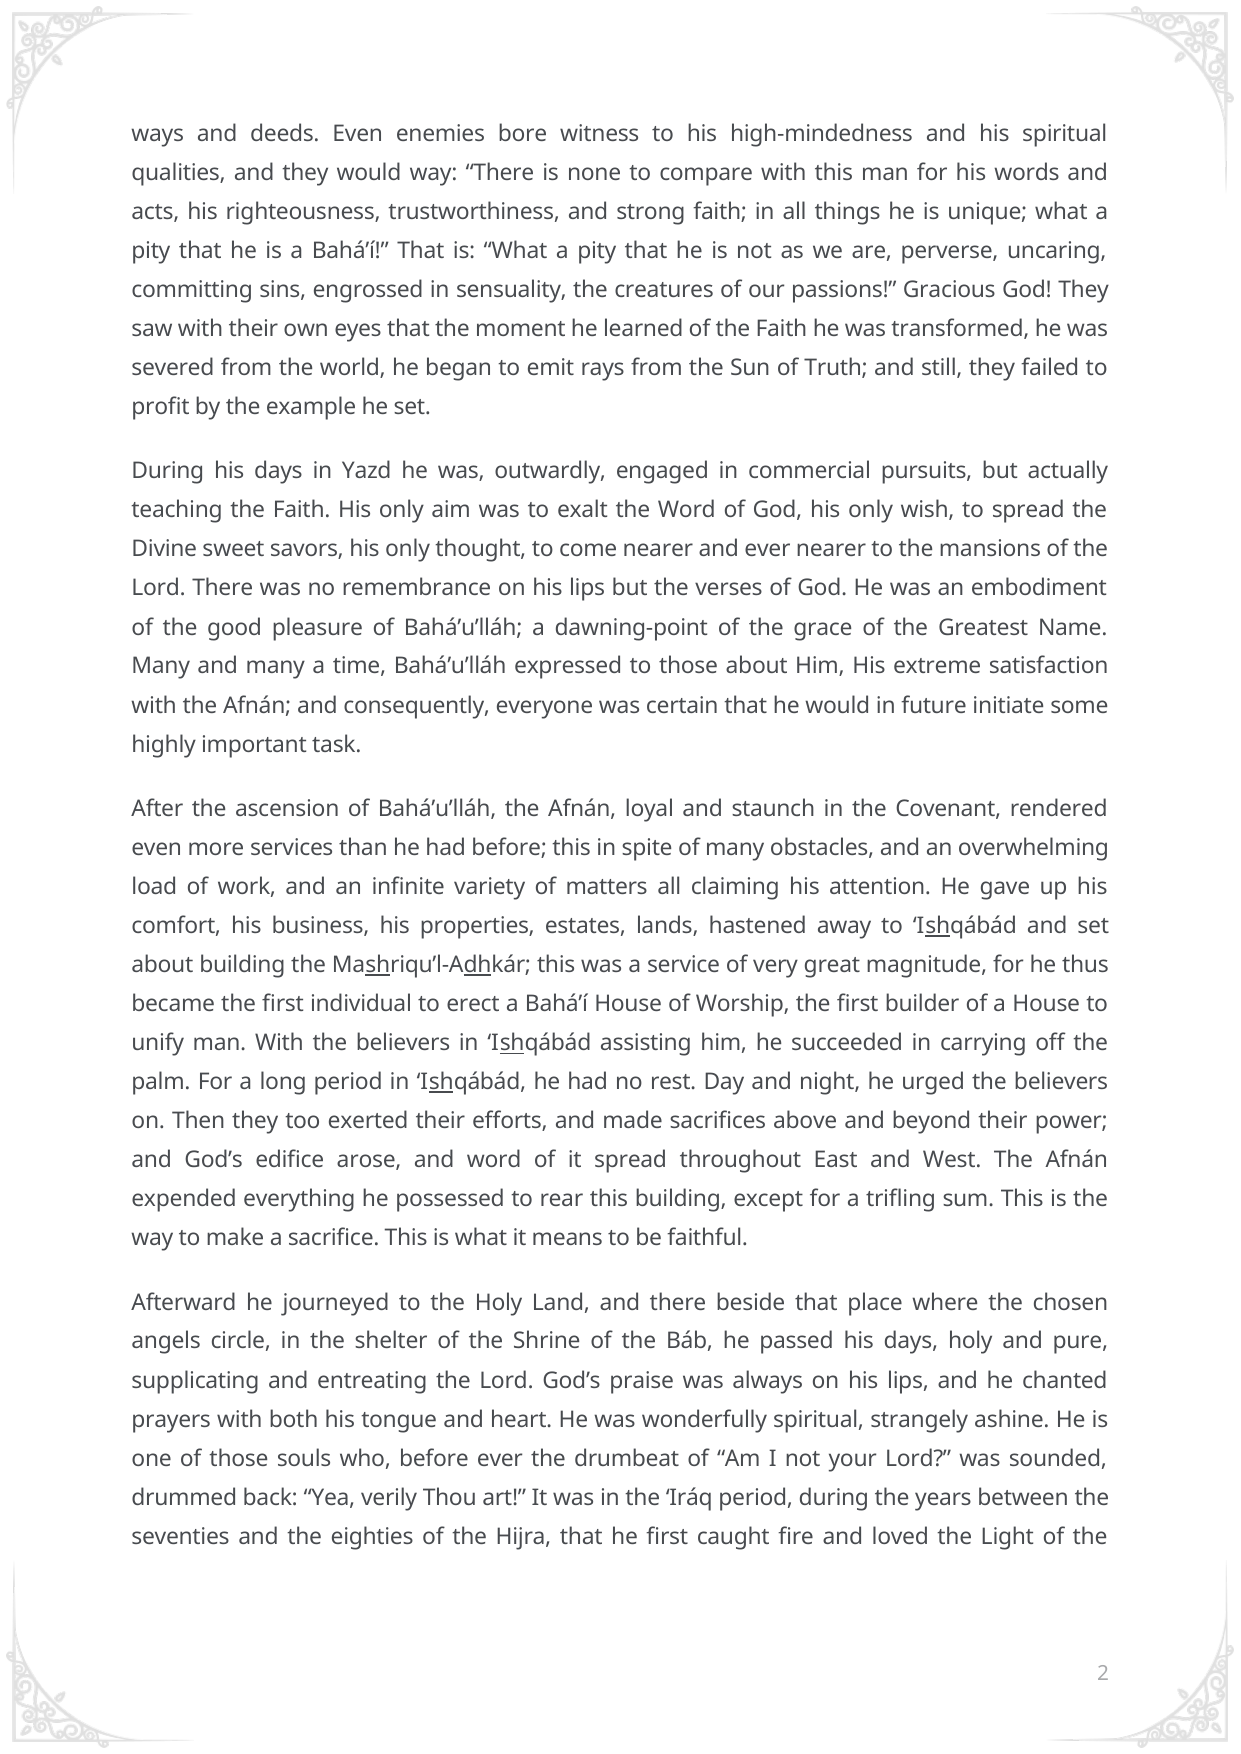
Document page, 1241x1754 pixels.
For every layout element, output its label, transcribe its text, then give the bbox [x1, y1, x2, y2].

picture [1046, 6, 1234, 194]
text After the ascension of Bahá’u’lláh, the Afnán, loyal and staunch in the Covenant, rendered even more services than he had before; this in spite of many obstacles, and an overwhelming load of work, and an infinite variety of matters all claiming his attention. He gave up his comfort, his business, his properties, estates, lands, hastened away to ‘Ishqábád and set about building the Mashriqu’l-Adhkár; this was a service of very great magnitude, for he thus became the first individual to erect a Bahá’í House of Worship, the first builder of a House to unify man. With the believers in ‘Ishqábád assisting him, he succeeded in carrying off the palm. For a long period in ‘Ishqábád, he had no rest. Day and night, he urged the believers on. Then they too exerted their efforts, and made sacrifices above and beyond their power; and God’s edifice arose, and word of it spread throughout East and West. The Afnán expended everything he possessed to rear this building, except for a trifling sum. This is the way to make a sacrifice. This is what it means to be faithful. [131, 792, 1109, 1253]
picture [6, 6, 194, 194]
text During his days in Yazd he was, outwardly, engaged in commercial pursuits, but actually teaching the Faith. His only aim was to exalt the Word of God, his only wish, to spread the Divine sweet savors, his only thought, to come nearer and ever nearer to the mansions of the Lord. There was no remembrance on his lips but the verses of God. He was an embodiment of the good pleasure of Bahá’u’lláh; a dawning-point of the grace of the Greatest Name. Many and many a time, Bahá’u’lláh expressed to those about Him, His extreme satisfaction with the Afnán; and consequently, everyone was certain that he would in future initiate some highly important task. [131, 454, 1109, 759]
picture [1046, 1560, 1234, 1748]
picture [6, 1560, 194, 1748]
